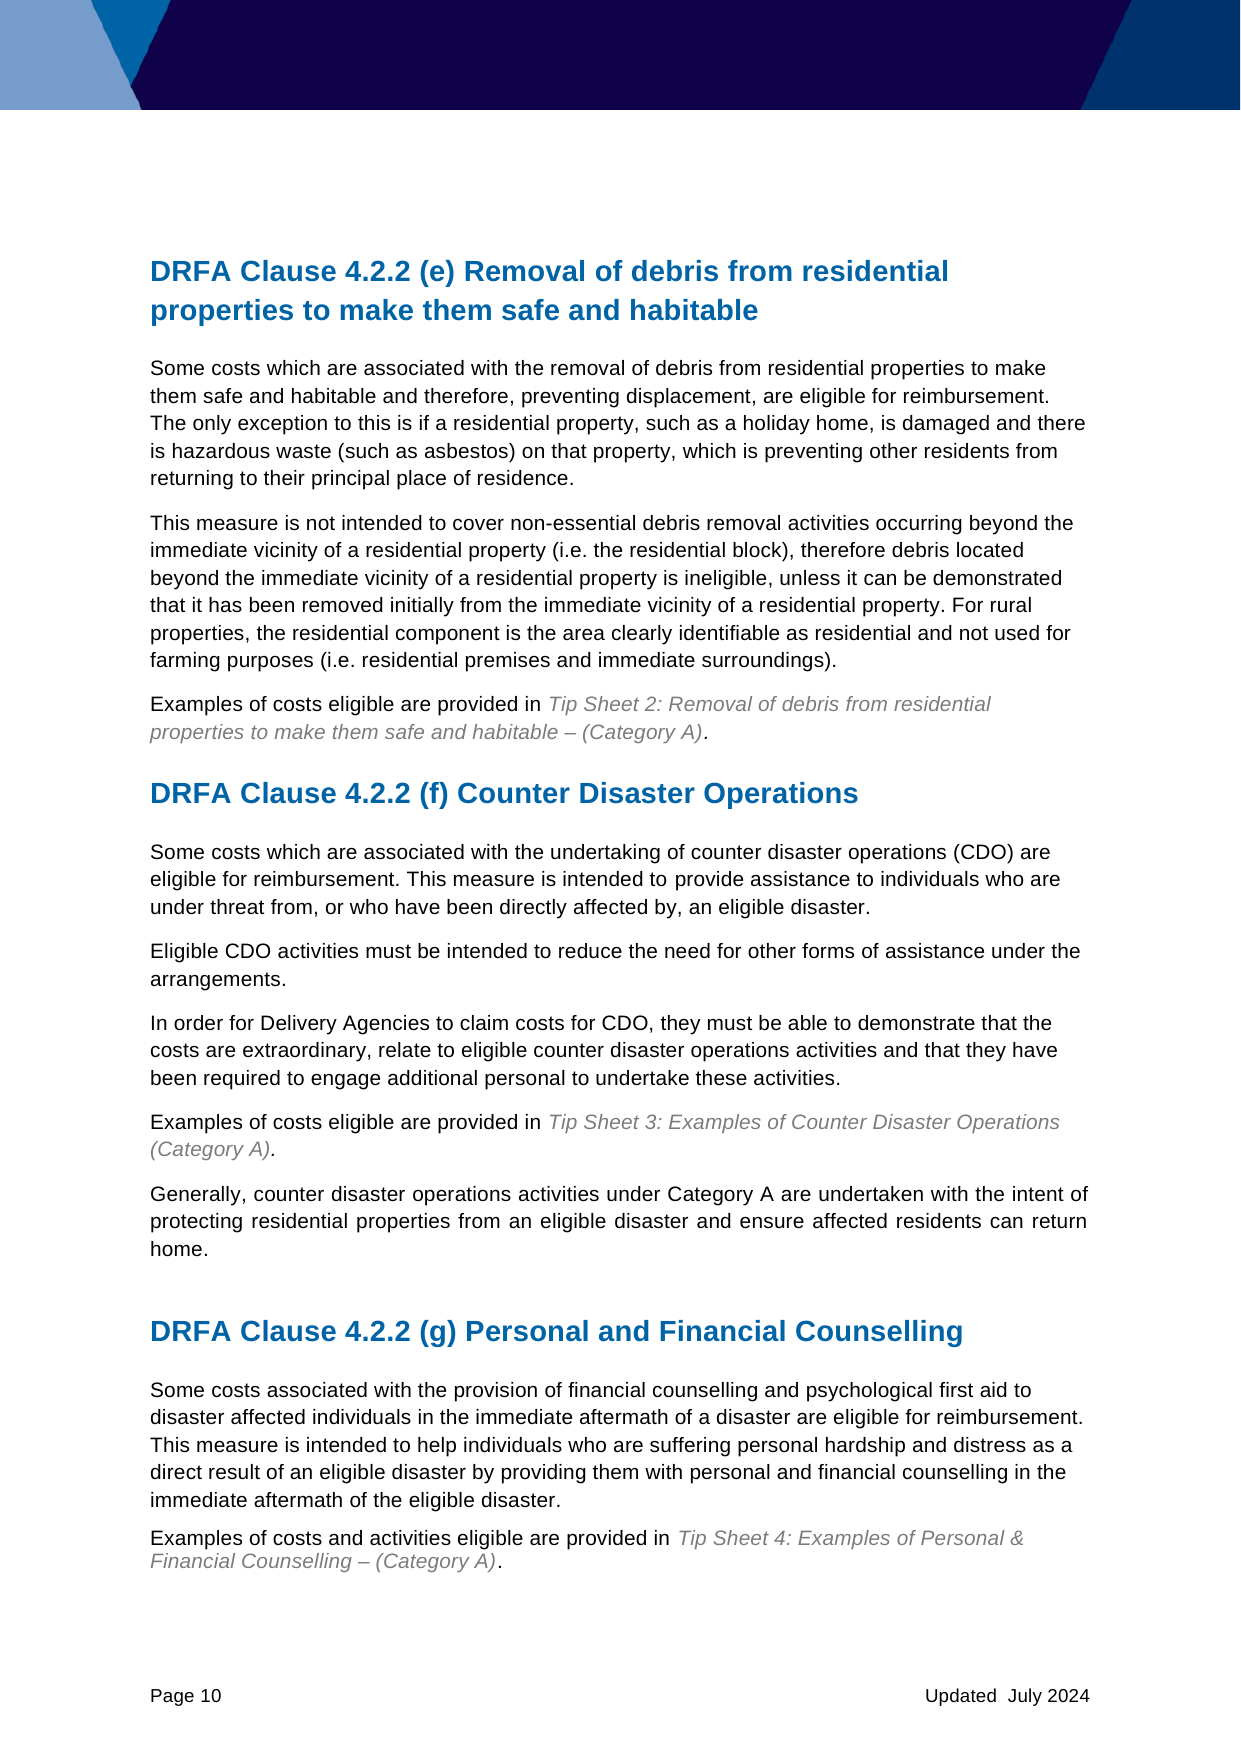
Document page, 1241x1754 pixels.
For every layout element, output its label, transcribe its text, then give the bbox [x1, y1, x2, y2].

subtitle DRFA Clause 4.2.2 (e) Removal of debris from residential properties to make them safe and habitable [150, 254, 1090, 326]
text This measure is not intended to cover non-essential debris removal activities occurring beyond the immediate vicinity of a residential property (i.e. the residential block), therefore debris located beyond the immediate vicinity of a residential property is ineligible, unless it can be demonstrated that it has been removed initially from the immediate vicinity of a residential property. For rural properties, the residential component is the area clearly identifiable as residential and not used for farming purposes (i.e. residential premises and immediate surroundings). [150, 510, 1090, 672]
text In order for Delivery Agencies to claim costs for CDO, they must be able to demonstrate that the costs are extraordinary, relate to eligible counter disaster operations activities and that they have been required to engage additional personal to undertake these activities. [150, 1011, 1090, 1089]
subtitle DRFA Clause 4.2.2 (g) Personal and Financial Counselling [150, 1314, 1090, 1347]
text Examples of costs eligible are provided in Tip Sheet 2: Removal of debris from residential properties to make them safe and habitable – (Category A). [150, 692, 1090, 743]
text Some costs which are associated with the removal of debris from residential properties to make them safe and habitable and therefore, preventing displacement, are eligible for reimbursement. The only exception to this is if a residential property, such as a holiday home, is damaged and there is hazardous waste (such as asbestos) on that property, which is preventing other residents from returning to their principal place of residence. [150, 356, 1090, 490]
subtitle DRFA Clause 4.2.2 (f) Counter Disaster Operations [150, 776, 1090, 810]
text Some costs associated with the provision of financial counselling and psychological first aid to disaster affected individuals in the immediate aftermath of a disaster are eligible for reimbursement. This measure is intended to help individuals who are suffering personal hardship and distress as a direct result of an eligible disaster by providing them with personal and financial counselling in the immediate aftermath of the eligible disaster. [150, 1377, 1090, 1511]
text Examples of costs eligible are provided in Tip Sheet 3: Examples of Counter Disaster Operations (Category A). [150, 1110, 1090, 1161]
text Generally, counter disaster operations activities under Category A are undertaken with the intent of protecting residential properties from an eligible disaster and ensure affected residents can return home. [150, 1181, 1090, 1260]
text Eligible CDO activities must be intended to reduce the need for other forms of assistance under the arrangements. [150, 939, 1090, 990]
text Examples of costs and activities eligible are provided in Tip Sheet 4: Examples of Personal & Financial Counselling – (Category A). [150, 1525, 1090, 1573]
picture [0, 0, 1241, 110]
text Some costs which are associated with the undertaking of counter disaster operations (CDO) are eligible for reimbursement. This measure is intended to provide assistance to individuals who are under threat from, or who have been directly affected by, an eligible disaster. [150, 840, 1090, 919]
